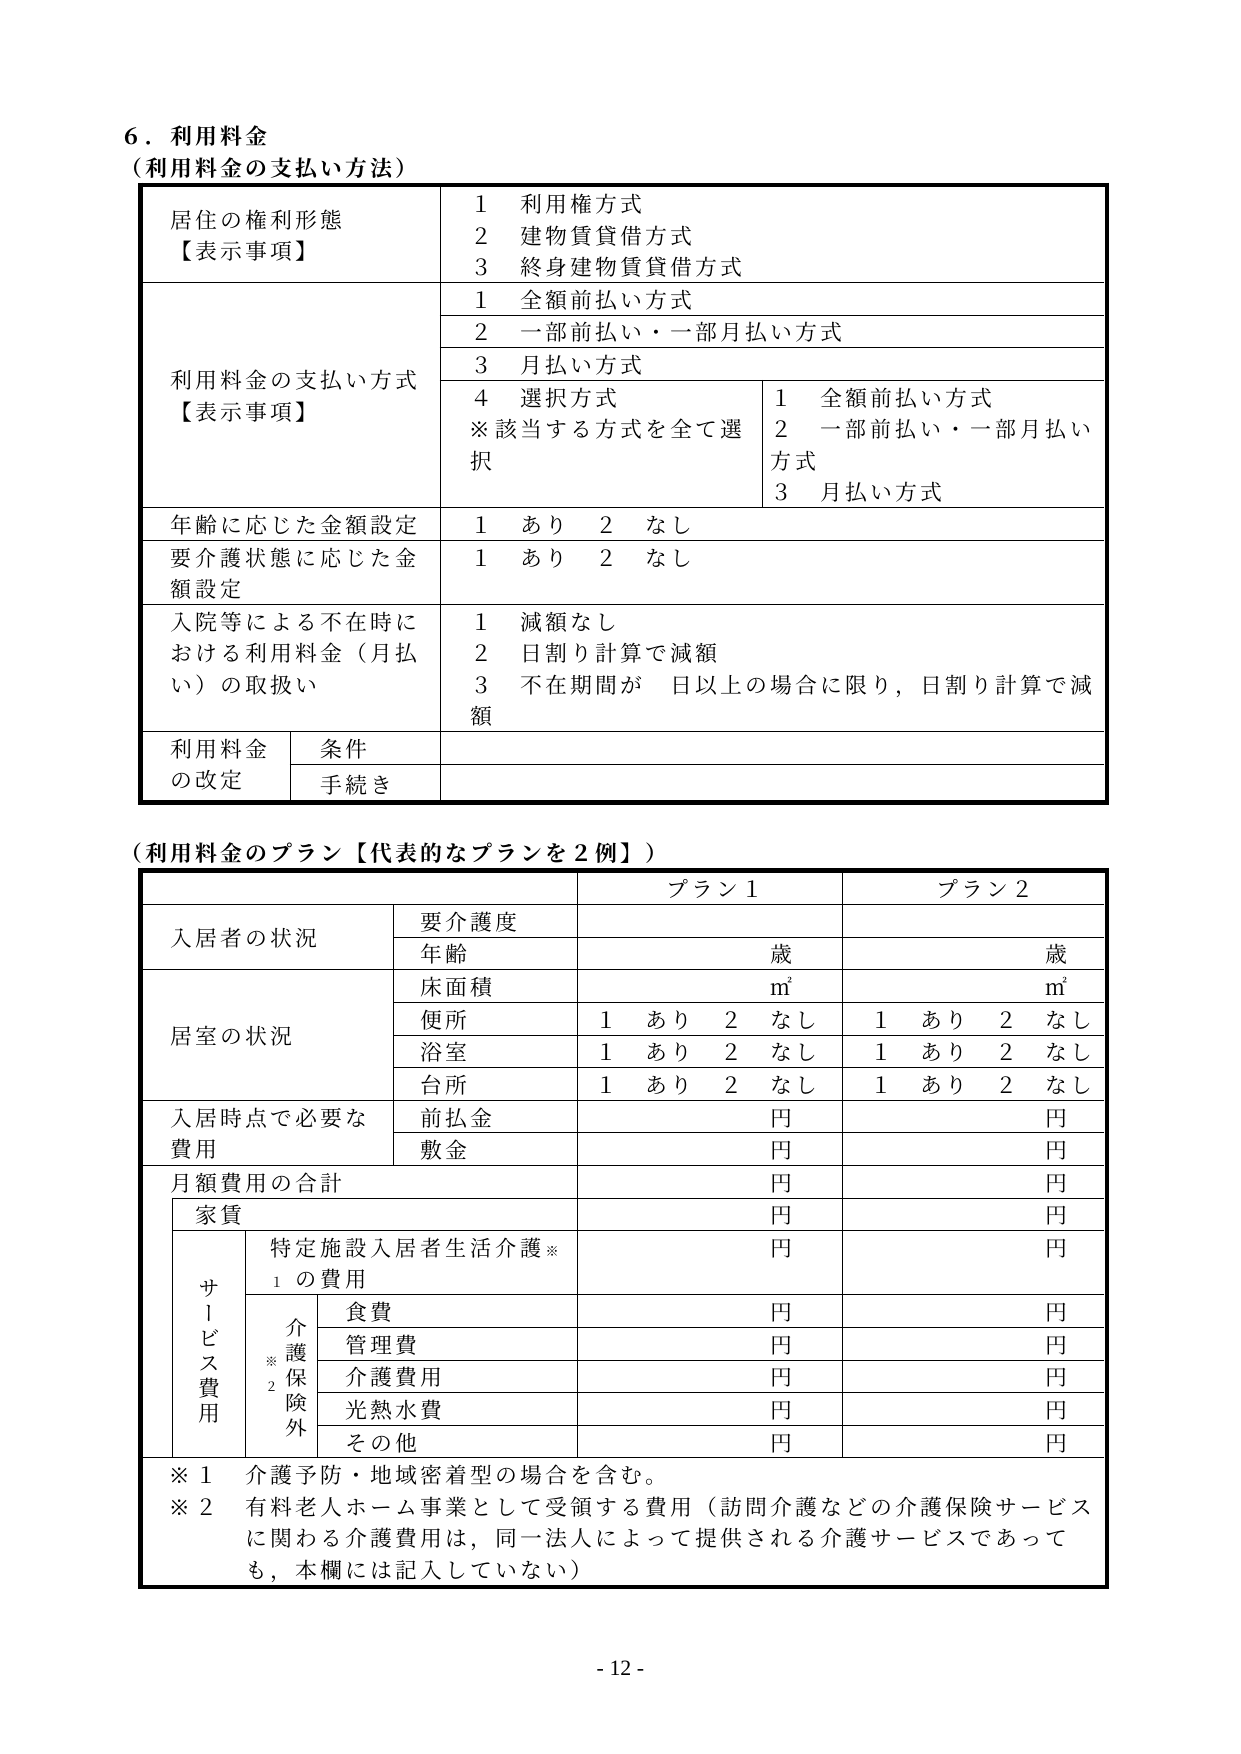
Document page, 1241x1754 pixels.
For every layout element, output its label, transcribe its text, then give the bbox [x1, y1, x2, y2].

table_cell 敷金 [394, 1133, 577, 1165]
table_cell １ あり ２ なし [441, 540, 1105, 604]
table_cell 円 [578, 1101, 842, 1132]
table_cell 利用料金の支払い方式 【表示事項】 [143, 283, 440, 507]
table_cell １ あり ２ なし [578, 1003, 842, 1034]
table_cell 床面積 [394, 970, 577, 1002]
table_cell 円 [578, 1199, 842, 1230]
table_cell 条件 [291, 732, 440, 764]
table_cell ４ 選択方式 ※該当する方式を全て選択 [441, 381, 762, 507]
text （利用料金のプラン【代表的なプランを２例】） [120, 836, 1120, 868]
table_cell 歳 [578, 938, 842, 969]
table_cell 円 [843, 1327, 1105, 1359]
table_cell 円 [843, 1165, 1105, 1197]
table_cell 介護費用 [318, 1361, 577, 1392]
table_cell [578, 905, 842, 937]
table_cell 台所 [394, 1068, 577, 1100]
table_header １ 利用権方式 ２ 建物賃貸借方式 ３ 終身建物賃貸借方式 [441, 187, 1105, 282]
table_cell [143, 1198, 172, 1457]
table_cell [441, 731, 1105, 764]
table_cell 円 [578, 1166, 842, 1197]
table_cell ３ 月払い方式 [441, 347, 1105, 380]
table_cell 手続き [291, 765, 440, 800]
table_cell １ 全額前払い方式 [441, 282, 1105, 314]
table_cell 円 [843, 1294, 1105, 1327]
table_cell ㎡ [578, 970, 842, 1002]
table_cell ㎡ [843, 969, 1105, 1002]
table_cell １ あり ２ なし [578, 1068, 842, 1100]
table_cell 家賃 [173, 1199, 577, 1230]
table_cell 円 [578, 1328, 842, 1359]
table_cell ２ 一部前払い・一部月払い方式 [441, 315, 1105, 347]
table_cell 利用料金の改定 [143, 732, 290, 800]
table_cell １ あり ２ なし [578, 1036, 842, 1067]
table_cell １ あり ２ なし [843, 1035, 1105, 1067]
table_cell その他 [318, 1426, 577, 1457]
table_cell [843, 904, 1105, 937]
table_cell 年齢に応じた金額設定 [143, 508, 440, 540]
table_cell 光熱水費 [318, 1393, 577, 1425]
table_cell 入院等による不在時における利用料金（月払い）の取扱い [143, 605, 440, 731]
table_cell 浴室 [394, 1036, 577, 1067]
table_cell 円 [843, 1360, 1105, 1392]
table_cell 要介護度 [394, 905, 577, 937]
table_cell [441, 764, 1105, 800]
table_cell １ あり ２ なし [441, 507, 1105, 540]
table_cell 円 [578, 1426, 842, 1457]
table_cell １ 減額なし ２ 日割り計算で減額 ３ 不在期間が 日以上の場合に限り，日割り計算で減額 [441, 604, 1105, 731]
table_cell 月額費用の合計 [143, 1166, 577, 1197]
table_cell サービス費用 [173, 1231, 245, 1457]
table_header [143, 873, 577, 904]
table_cell 入居者の状況 [143, 905, 393, 969]
table_cell ※１ 介護予防・地域密着型の場合を含む。 ※２ 有料老人ホーム事業として受領する費用（訪問介護などの介護保険サービスに関わる介護費用は，同一法人によって提供される介護サービスであっても，本欄には記入していない） [143, 1457, 1105, 1584]
text ６．利用料金 [120, 119, 1120, 151]
table_cell 円 [843, 1132, 1105, 1165]
table_cell 特定施設入居者生活介護※１の費用 [246, 1231, 577, 1294]
table_cell 入居時点で必要な費用 [143, 1101, 393, 1165]
table_cell １ あり ２ なし [843, 1002, 1105, 1034]
table_cell 食費 [318, 1295, 577, 1327]
table_cell 円 [843, 1198, 1105, 1230]
table_cell 年齢 [394, 938, 577, 969]
table_cell 円 [578, 1231, 842, 1294]
table_cell 前払金 [394, 1101, 577, 1132]
table_cell 円 [843, 1230, 1105, 1294]
table_cell 円 [843, 1100, 1105, 1132]
table_header プラン１ [578, 873, 842, 904]
table_cell 居室の状況 [143, 970, 393, 1100]
table_cell 便所 [394, 1003, 577, 1034]
table_cell 円 [578, 1133, 842, 1165]
text （利用料金の支払い方法） [120, 151, 1120, 183]
table_header 居住の権利形態 【表示事項】 [143, 187, 440, 282]
table_cell 円 [578, 1361, 842, 1392]
table_cell 円 [578, 1393, 842, 1425]
table_cell 歳 [843, 937, 1105, 969]
table_cell 介護保険外※２ [246, 1295, 317, 1457]
table_cell １ 全額前払い方式 ２ 一部前払い・一部月払い方式 ３ 月払い方式 [763, 380, 1105, 507]
table_header プラン２ [843, 873, 1105, 904]
table_cell 管理費 [318, 1328, 577, 1359]
table_cell 要介護状態に応じた金額設定 [143, 541, 440, 604]
table_cell 円 [843, 1392, 1105, 1425]
table_cell 円 [843, 1425, 1105, 1457]
table_cell １ あり ２ なし [843, 1067, 1105, 1100]
table_cell 円 [578, 1295, 842, 1327]
